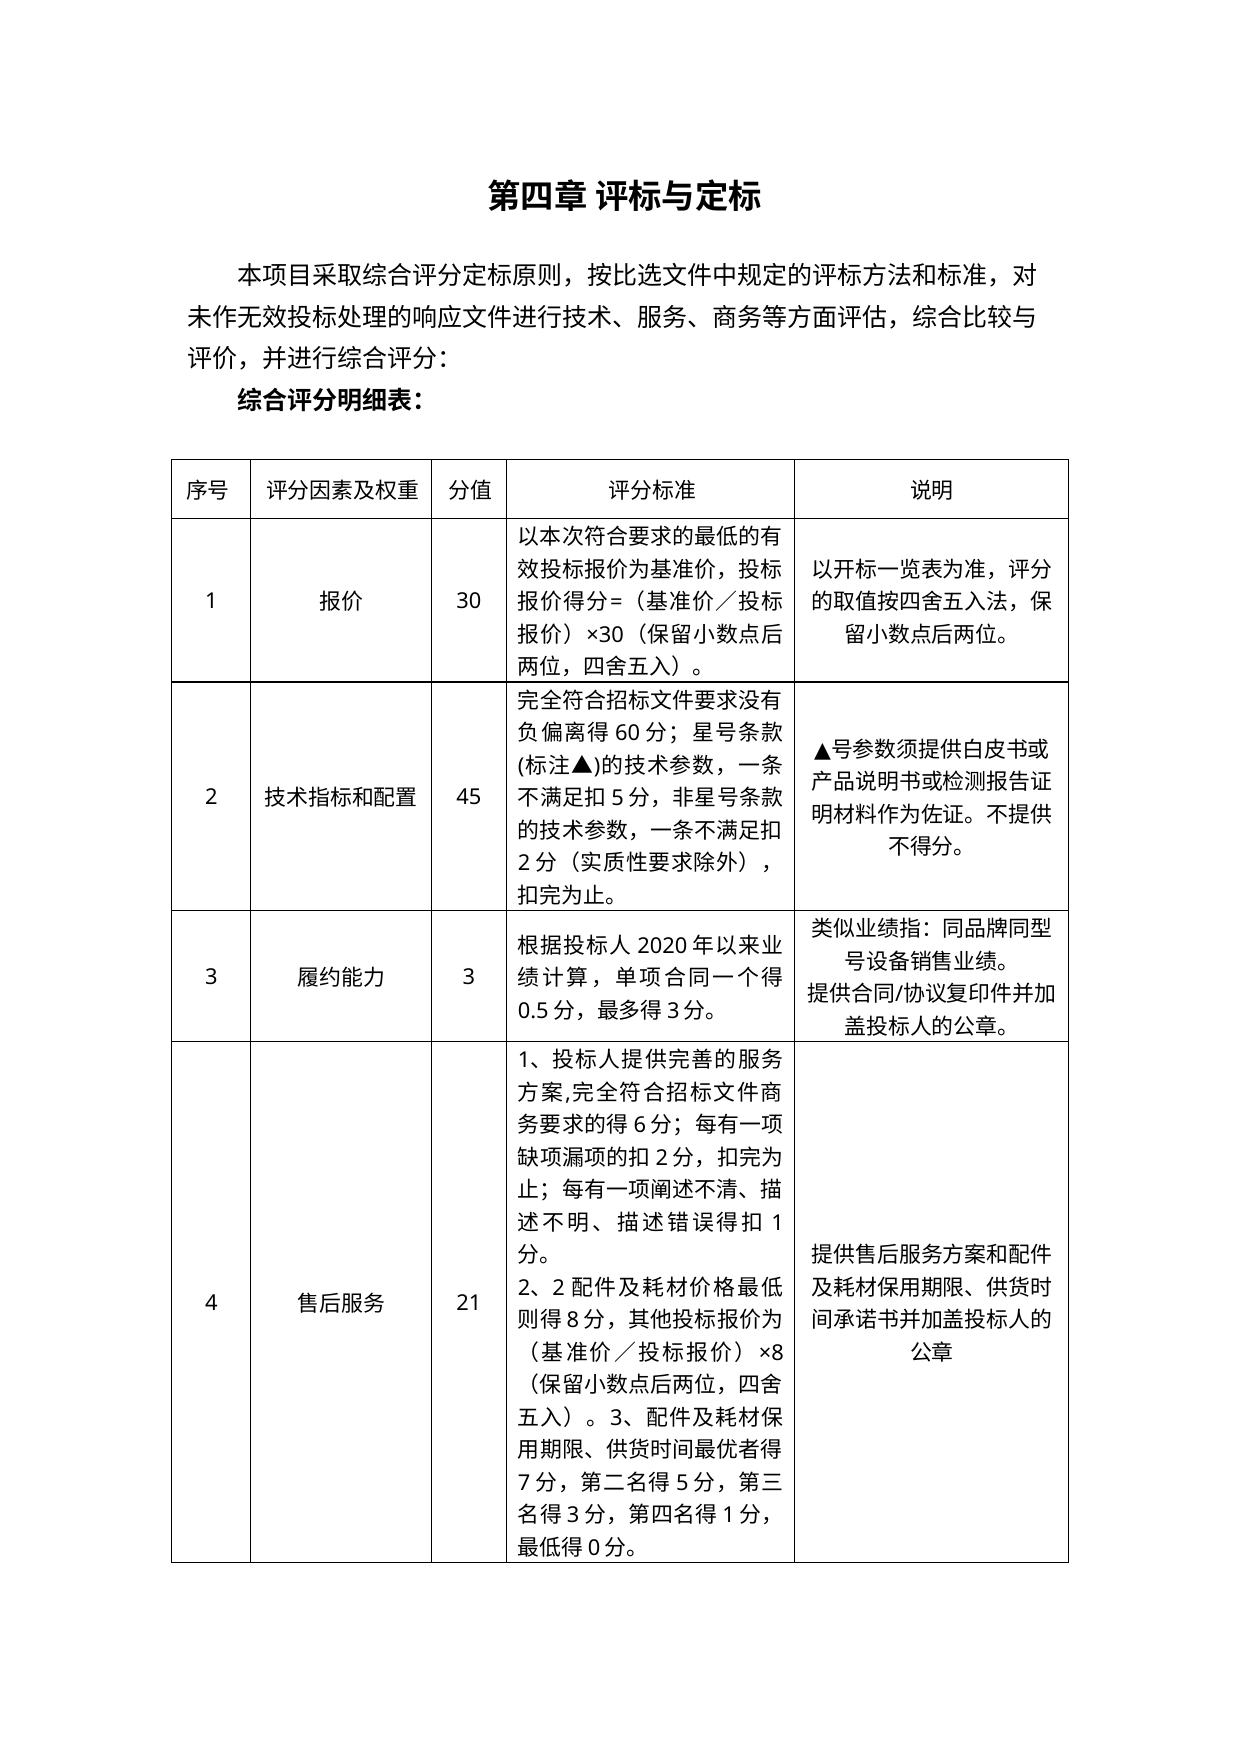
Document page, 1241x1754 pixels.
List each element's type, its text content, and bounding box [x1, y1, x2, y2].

table_cell 30 [432, 519, 506, 681]
table_header 说明 [795, 460, 1068, 518]
table_cell 以本次符合要求的最低的有效投标报价为基准价，投标报价得分=（基准价／投标报价）×30（保留小数点后两位，四舍五入）。 [507, 519, 794, 681]
table_cell 投标人提供完善的服务方案,完全符合招标文件商务要求的得6分；每有一项缺项漏项的扣2分，扣完为止；每有一项阐述不清、描述不明、描述错误得扣1分。 2配件及耗材价格最低则得8分，其他投标报价为（基准价／投标报价）×8（保留小数点后两位，四舍五入）。3、配件及耗材保用期限、供货时间最优者得7分，第二名得5分，第三名得3分，第四名得1分，最低得0分。 [507, 1042, 794, 1562]
table_cell 完全符合招标文件要求没有负偏离得60分；星号条款(标注▲)的技术参数，一条不满足扣5分，非星号条款的技术参数，一条不满足扣2分（实质性要求除外），扣完为止。 [507, 683, 794, 910]
text 本项目采取综合评分定标原则，按比选文件中规定的评标方法和标准，对未作无效投标处理的响应文件进行技术、服务、商务等方面评估，综合比较与评价，并进行综合评分： [187, 251, 1053, 376]
table_cell 售后服务 [251, 1042, 431, 1562]
table_cell ▲号参数须提供白皮书或产品说明书或检测报告证明材料作为佐证。不提供不得分。 [795, 683, 1068, 910]
table_cell 提供售后服务方案和配件及耗材保用期限、供货时间承诺书并加盖投标人的公章 [795, 1042, 1068, 1562]
table_cell 3 [432, 911, 506, 1041]
table_header 评分因素及权重 [251, 460, 431, 518]
text 日期： 年 月 日 第四章 评标与定标 [187, 162, 1053, 227]
table_cell 1 [172, 519, 250, 681]
text 综合评分明细表： [187, 376, 1053, 418]
table_cell 根据投标人2020年以来业绩计算，单项合同一个得0.5分，最多得3分。 [507, 911, 794, 1041]
table_cell 履约能力 [251, 911, 431, 1041]
table_cell 2 [172, 683, 250, 910]
table_cell 3 [172, 911, 250, 1041]
table_cell 4 [172, 1042, 250, 1562]
table_cell 技术指标和配置 [251, 683, 431, 910]
table_cell 类似业绩指：同品牌同型号设备销售业绩。 提供合同/协议复印件并加盖投标人的公章。 [795, 911, 1068, 1041]
table_cell 45 [432, 683, 506, 910]
table_cell 报价 [251, 519, 431, 681]
table_header 分值 [432, 460, 506, 518]
table_header 评分标准 [507, 460, 794, 518]
table_cell 21 [432, 1042, 506, 1562]
table_cell 以开标一览表为准，评分的取值按四舍五入法，保留小数点后两位。 [795, 519, 1068, 681]
table_header 序号 [172, 460, 250, 518]
